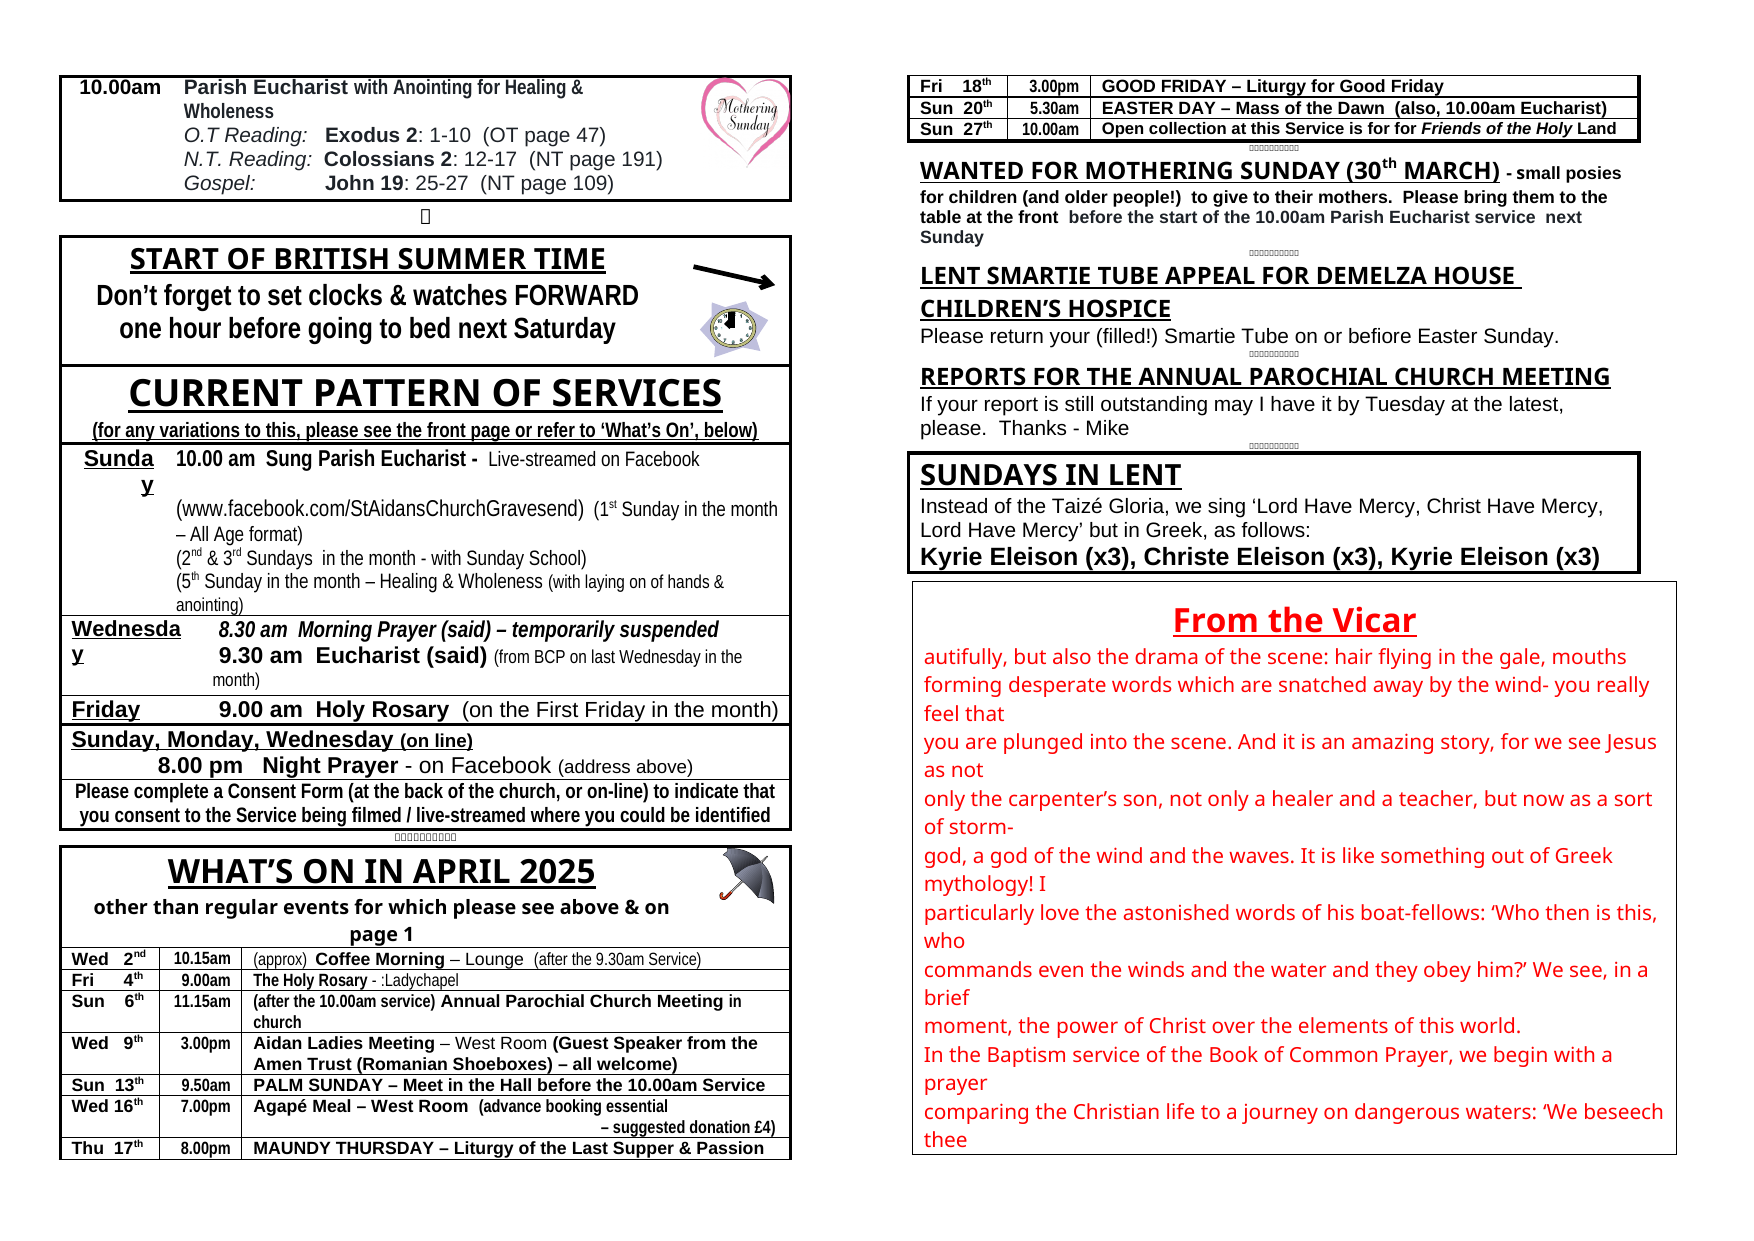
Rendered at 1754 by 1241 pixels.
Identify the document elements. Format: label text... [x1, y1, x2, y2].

table_cell 9.00 am Holy Rosary (on the First Friday in the month) [201, 696, 789, 723]
table_cell Thu 17th [62, 1138, 159, 1158]
table_cell GOOD FRIDAY – Liturgy for Good Friday [1091, 76, 1637, 96]
table_cell CURRENT PATTERN OF SERVICES (for any variations to this, please see the front page or refer to ‘What’s On’, below) [62, 367, 789, 442]
picture [700, 75, 791, 169]
table_cell Aidan Ladies Meeting – West Room (Guest Speaker from the Amen Trust (Romanian Shoeboxes) – all welcome) [242, 1033, 789, 1074]
table_cell START OF BRITISH SUMMER TIME Don’t forget to set clocks & watches FORWARD one hour before going to bed next Saturday [62, 238, 675, 364]
table_cell Please complete a Consent Form (at the back of the church, or on-line) to indicate that you consent to the Service being filmed / live-streamed where you could be identified [62, 780, 789, 827]
table_cell Sun 27th [910, 119, 1007, 139]
table_cell WHAT’S ON IN APRIL 2025 other than regular events for which please see above & on page 1 [62, 848, 703, 947]
table_cell Wednesday [62, 616, 201, 695]
table_cell Sun 6th [62, 991, 159, 1032]
table_cell Parish Eucharist with Anointing for Healing & Wholeness O.T Reading: Exodus 2: 1-10 (OT page 47) N.T. Reading: Colossians 2: 12-17 (NT page 191) Gospel: John 19: 25-27 (NT page 109) [173, 78, 689, 199]
table_cell The Holy Rosary - :Ladychapel [242, 970, 789, 990]
table_cell Wed 9th [62, 1033, 159, 1074]
table_cell [703, 848, 789, 947]
table_cell 9.50am [160, 1075, 241, 1095]
table_cell 9.00am [160, 970, 241, 990]
table_cell  [60, 831, 791, 845]
table_cell Agapé Meal – West Room (advance booking essential – suggested donation £4) [242, 1096, 789, 1137]
table_cell (approx) Coffee Morning – Lounge (after the 9.30am Service) [242, 948, 789, 969]
table_cell [675, 238, 789, 364]
table_cell 11.15am [160, 991, 241, 1032]
table_cell 10.00am [1008, 119, 1090, 139]
table_cell [689, 78, 789, 199]
table_cell 3.00pm [160, 1033, 241, 1074]
table_cell MAUNDY THURSDAY – Liturgy of the Last Supper & Passion [242, 1138, 789, 1158]
table_cell WANTED FOR MOTHERING SUNDAY (30th MARCH) - small posies for children (and older people!) to give to their mothers. Please bring them to the table at the front before the start of the 10.00am Parish Eucharist service next Sunday [909, 154, 1639, 248]
table_cell 7.00pm [160, 1096, 241, 1137]
table_cell Wed 16th [62, 1096, 159, 1137]
table_cell 10.15am [160, 948, 241, 969]
table_cell 8.30 am Morning Prayer (said) – temporarily suspended 9.30 am Eucharist (said) (from BCP on last Wednesday in the month) [201, 616, 789, 695]
table_cell Fri 18th [910, 76, 1007, 96]
table_cell 10.00 am Sung Parish Eucharist - Live-streamed on Facebook (www.facebook.com/StAidansChurchGravesend) (1st Sunday in the month – All Age format) (2nd & 3rd Sundays in the month - with Sunday School) (5th Sunday in the month – Healing & Wholeness (with laying on of hands & anointing) [165, 445, 789, 615]
table_cell Friday [62, 696, 201, 723]
table_cell SUNDAYS IN LENT Instead of the Taizé Gloria, we sing ‘Lord Have Mercy, Christ Have Mercy, Lord Have Mercy’ but in Greek, as follows: Kyrie Eleison (x3), Christe Eleison (x3), Kyrie Eleison (x3) [910, 455, 1637, 571]
table_cell Open collection at this Service is for for Friends of the Holy Land [1091, 119, 1637, 139]
table_cell Sunday, Monday, Wednesday (on line) 8.00 pm Night Prayer - on Facebook (address above) [62, 726, 789, 778]
table_cell LENT SMARTIE TUBE APPEAL FOR DEMELZA HOUSE CHILDREN’S HOSPICE Please return your (filled!) Smartie Tube on or befiore Easter Sunday. [909, 259, 1639, 348]
table_cell Sun 20th [910, 98, 1007, 118]
table_cell 5.30am [1008, 98, 1090, 118]
table_cell REPORTS FOR THE ANNUAL PAROCHIAL CHURCH MEETING If your report is still outstanding may I have it by Tuesday at the latest, please. Thanks - Mike [909, 360, 1639, 440]
table_cell  [60, 202, 791, 235]
table_cell Fri 4th [62, 970, 159, 990]
table_cell 10.00am [62, 78, 172, 199]
table_cell 8.00pm [160, 1138, 241, 1158]
table_cell Sun 13th [62, 1075, 159, 1095]
table_cell PALM SUNDAY – Meet in the Hall before the 10.00am Service [242, 1075, 789, 1095]
table_cell 3.00pm [1008, 76, 1090, 96]
table_cell Wed 2nd [62, 948, 159, 969]
table_cell (after the 10.00am service) Annual Parochial Church Meeting in church [242, 991, 789, 1032]
table_cell Sunday [62, 445, 164, 615]
table_cell EASTER DAY – Mass of the Dawn (also, 10.00am Eucharist) [1091, 98, 1637, 118]
